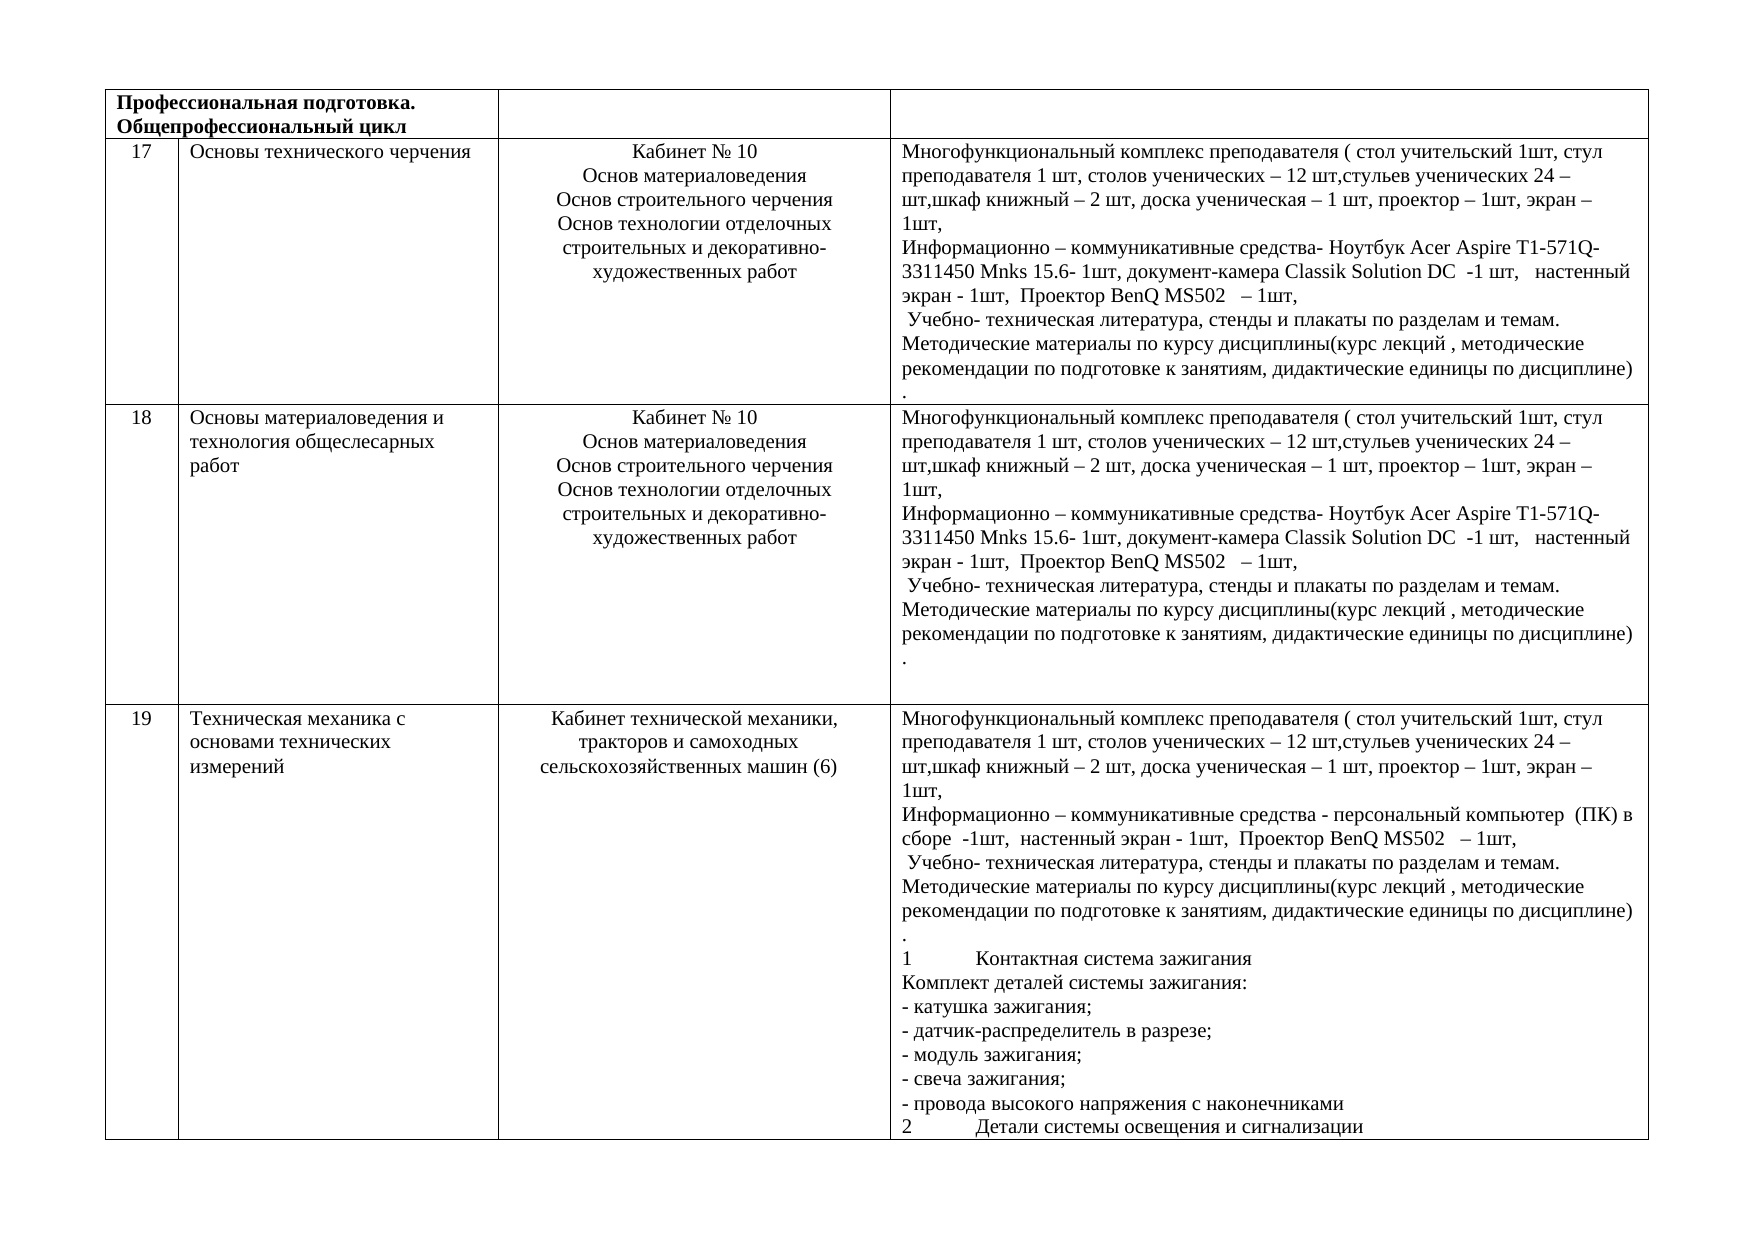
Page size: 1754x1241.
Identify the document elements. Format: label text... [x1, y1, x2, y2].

table_cell [499, 90, 890, 138]
table_cell 18 [106, 405, 178, 704]
table_cell Кабинет № 10 Основ материаловедения Основ строительного черчения Основ технологии отделочных строительных и декоративно-художественных работ [499, 139, 890, 403]
table_cell Основы материаловедения и технология общеслесарных работ [179, 405, 498, 704]
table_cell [499, 705, 890, 1138]
table_cell Профессиональная подготовка. Общепрофессиональный цикл [106, 90, 498, 138]
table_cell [891, 705, 1648, 1138]
table_cell Многофункциональный комплекс преподавателя ( стол учительский 1шт, стул преподавателя 1 шт, столов ученических – 12 шт,стульев ученических 24 – шт,шкаф книжный – 2 шт, доска ученическая – 1 шт, проектор – 1шт, экран – 1шт, Информационно – коммуникативные средства- Ноутбук Acer Aspire T1-571Q-3311450 Mnks 15.6- 1шт, документ-камера Classik Solution DC -1 шт, настенный экран - 1шт, Проектор BenQ MS502 – 1шт, Учебно- техническая литература, стенды и плакаты по разделам и темам. Методические материалы по курсу дисциплины(курс лекций , методические рекомендации по подготовке к занятиям, дидактические единицы по дисциплине) . [891, 405, 1648, 704]
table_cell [179, 705, 498, 1138]
table_cell Многофункциональный комплекс преподавателя ( стол учительский 1шт, стул преподавателя 1 шт, столов ученических – 12 шт,стульев ученических 24 – шт,шкаф книжный – 2 шт, доска ученическая – 1 шт, проектор – 1шт, экран – 1шт, Информационно – коммуникативные средства- Ноутбук Acer Aspire T1-571Q-3311450 Mnks 15.6- 1шт, документ-камера Classik Solution DC -1 шт, настенный экран - 1шт, Проектор BenQ MS502 – 1шт, Учебно- техническая литература, стенды и плакаты по разделам и темам. Методические материалы по курсу дисциплины(курс лекций , методические рекомендации по подготовке к занятиям, дидактические единицы по дисциплине) . [891, 139, 1648, 403]
table_cell Кабинет № 10 Основ материаловедения Основ строительного черчения Основ технологии отделочных строительных и декоративно-художественных работ [499, 405, 890, 704]
table_cell Основы технического черчения [179, 139, 498, 403]
table_cell 17 [106, 139, 178, 403]
table_cell 19 [106, 705, 178, 1138]
table_cell [891, 90, 1648, 138]
